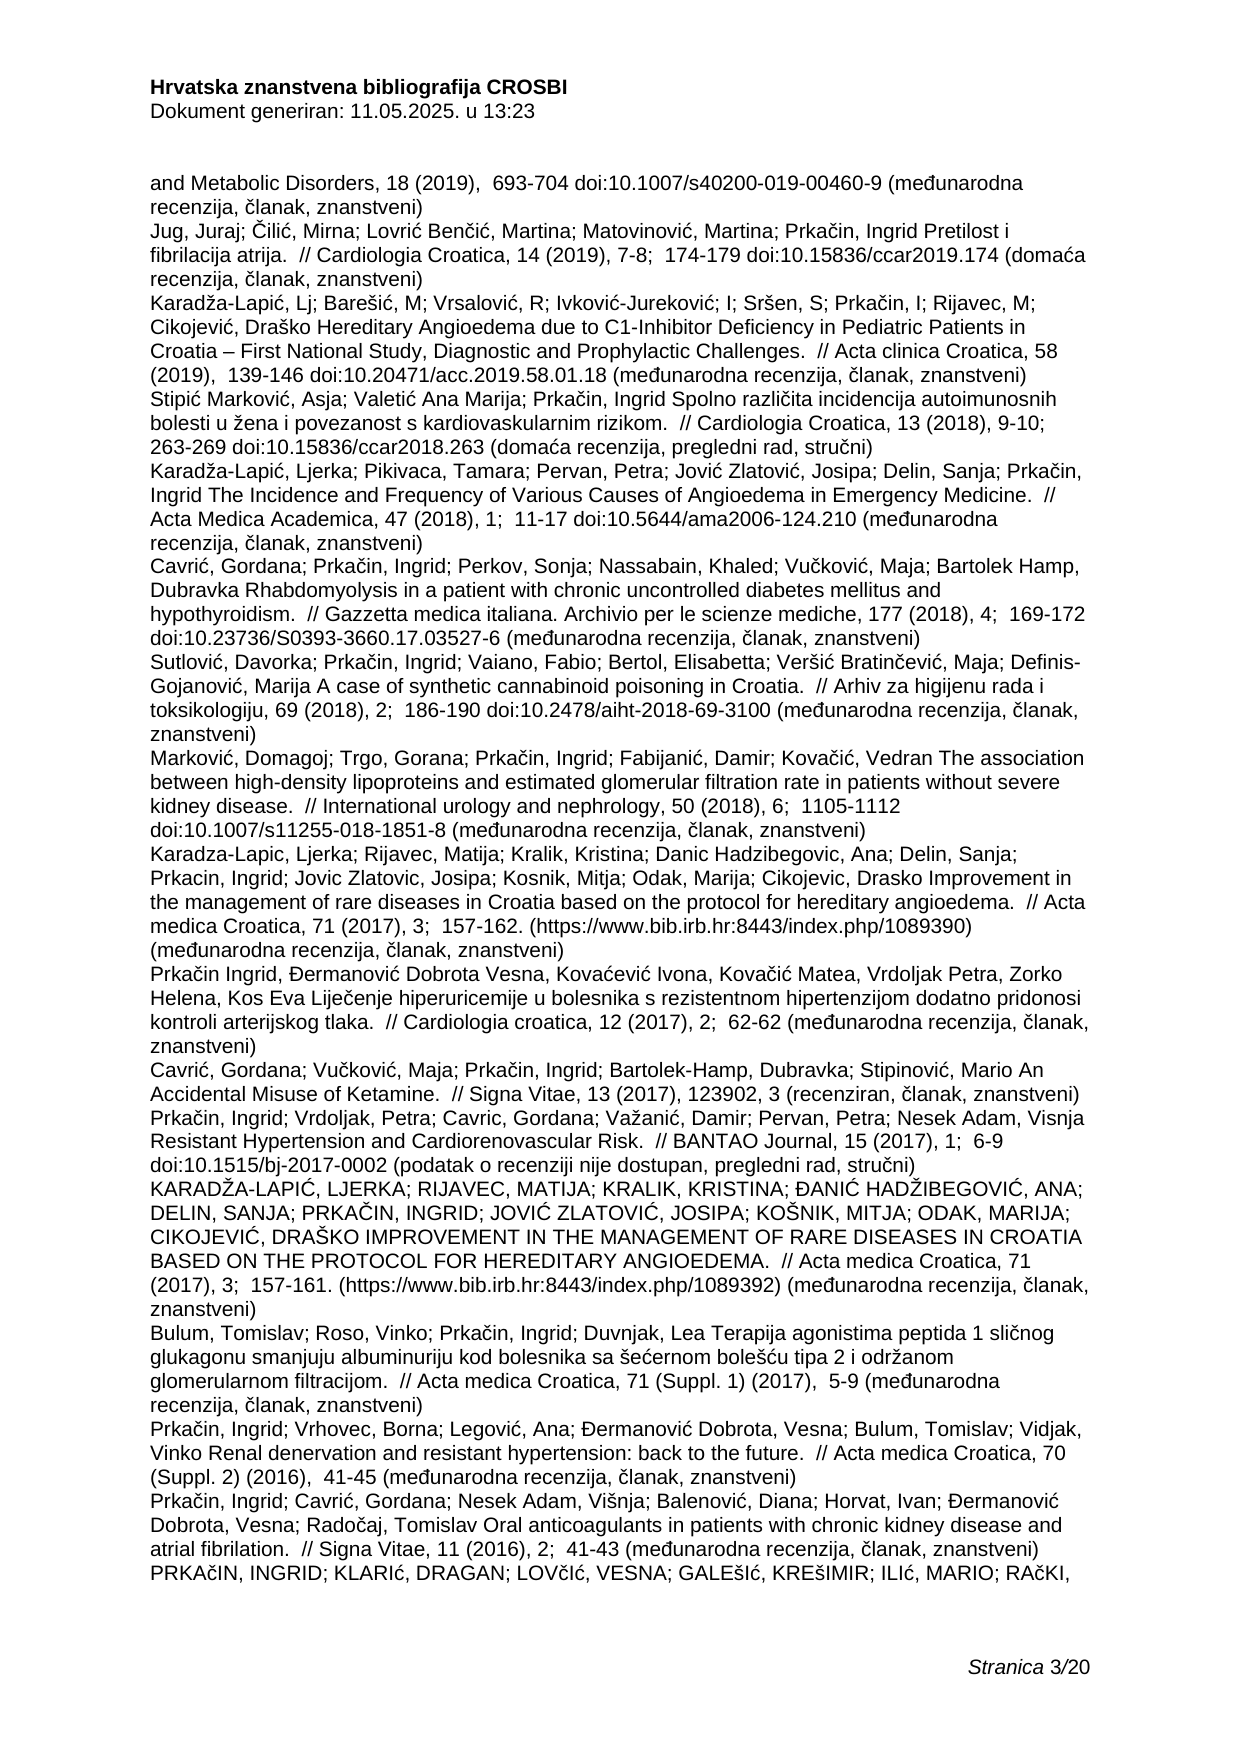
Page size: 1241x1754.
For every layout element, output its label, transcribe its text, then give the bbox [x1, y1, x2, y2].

text Karadža-Lapić, Lj; Barešić, M; Vrsalović, R; Ivković-Jureković; I; Sršen, S; Prkačin, I; Rijavec, M; Cikojević, Draško [150, 291, 1090, 387]
text Stipić Marković, Asja; Valetić Ana Marija; Prkačin, Ingrid [150, 387, 1090, 458]
text Prkačin Ingrid, Đermanović Dobrota Vesna, Kovaćević Ivona, Kovačić Matea, Vrdoljak Petra, Zorko Helena, Kos Eva [150, 962, 1090, 1057]
text KARADŽA-LAPIĆ, LJERKA; RIJAVEC, MATIJA; KRALIK, KRISTINA; ĐANIĆ HADŽIBEGOVIĆ, ANA; DELIN, SANJA; PRKAČIN, INGRID; JOVIĆ ZLATOVIĆ, JOSIPA; KOŠNIK, MITJA; ODAK, MARIJA; CIKOJEVIĆ, DRAŠKO [150, 1177, 1090, 1321]
text Jug, Juraj; Čilić, Mirna; Lovrić Benčić, Martina; Matovinović, Martina; Prkačin, Ingrid [150, 219, 1090, 291]
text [150, 1561, 1090, 1584]
text Bulum, Tomislav; Roso, Vinko; Prkačin, Ingrid; Duvnjak, Lea [150, 1321, 1090, 1417]
text Cavrić, Gordana; Vučković, Maja; Prkačin, Ingrid; Bartolek-Hamp, Dubravka; Stipinović, Mario [150, 1057, 1090, 1105]
text Prkačin, Ingrid; Cavrić, Gordana; Nesek Adam, Višnja; Balenović, Diana; Horvat, Ivan; Đermanović Dobrota, Vesna; Radočaj, Tomislav [150, 1489, 1090, 1561]
text Prkačin, Ingrid; Vrhovec, Borna; Legović, Ana; Đermanović Dobrota, Vesna; Bulum, Tomislav; Vidjak, Vinko [150, 1417, 1090, 1489]
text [150, 171, 1090, 219]
text Karadža-Lapić, Ljerka; Pikivaca, Tamara; Pervan, Petra; Jović Zlatović, Josipa; Delin, Sanja; Prkačin, Ingrid [150, 458, 1090, 554]
text Marković, Domagoj; Trgo, Gorana; Prkačin, Ingrid; Fabijanić, Damir; Kovačić, Vedran [150, 746, 1090, 842]
text Prkačin, Ingrid; Vrdoljak, Petra; Cavric, Gordana; Važanić, Damir; Pervan, Petra; Nesek Adam, Visnja [150, 1105, 1090, 1177]
text Sutlović, Davorka; Prkačin, Ingrid; Vaiano, Fabio; Bertol, Elisabetta; Veršić Bratinčević, Maja; Definis-Gojanović, Marija [150, 650, 1090, 746]
text Cavrić, Gordana; Prkačin, Ingrid; Perkov, Sonja; Nassabain, Khaled; Vučković, Maja; Bartolek Hamp, Dubravka [150, 554, 1090, 650]
text Karadza-Lapic, Ljerka; Rijavec, Matija; Kralik, Kristina; Danic Hadzibegovic, Ana; Delin, Sanja; Prkacin, Ingrid; Jovic Zlatovic, Josipa; Kosnik, Mitja; Odak, Marija; Cikojevic, Drasko [150, 842, 1090, 962]
